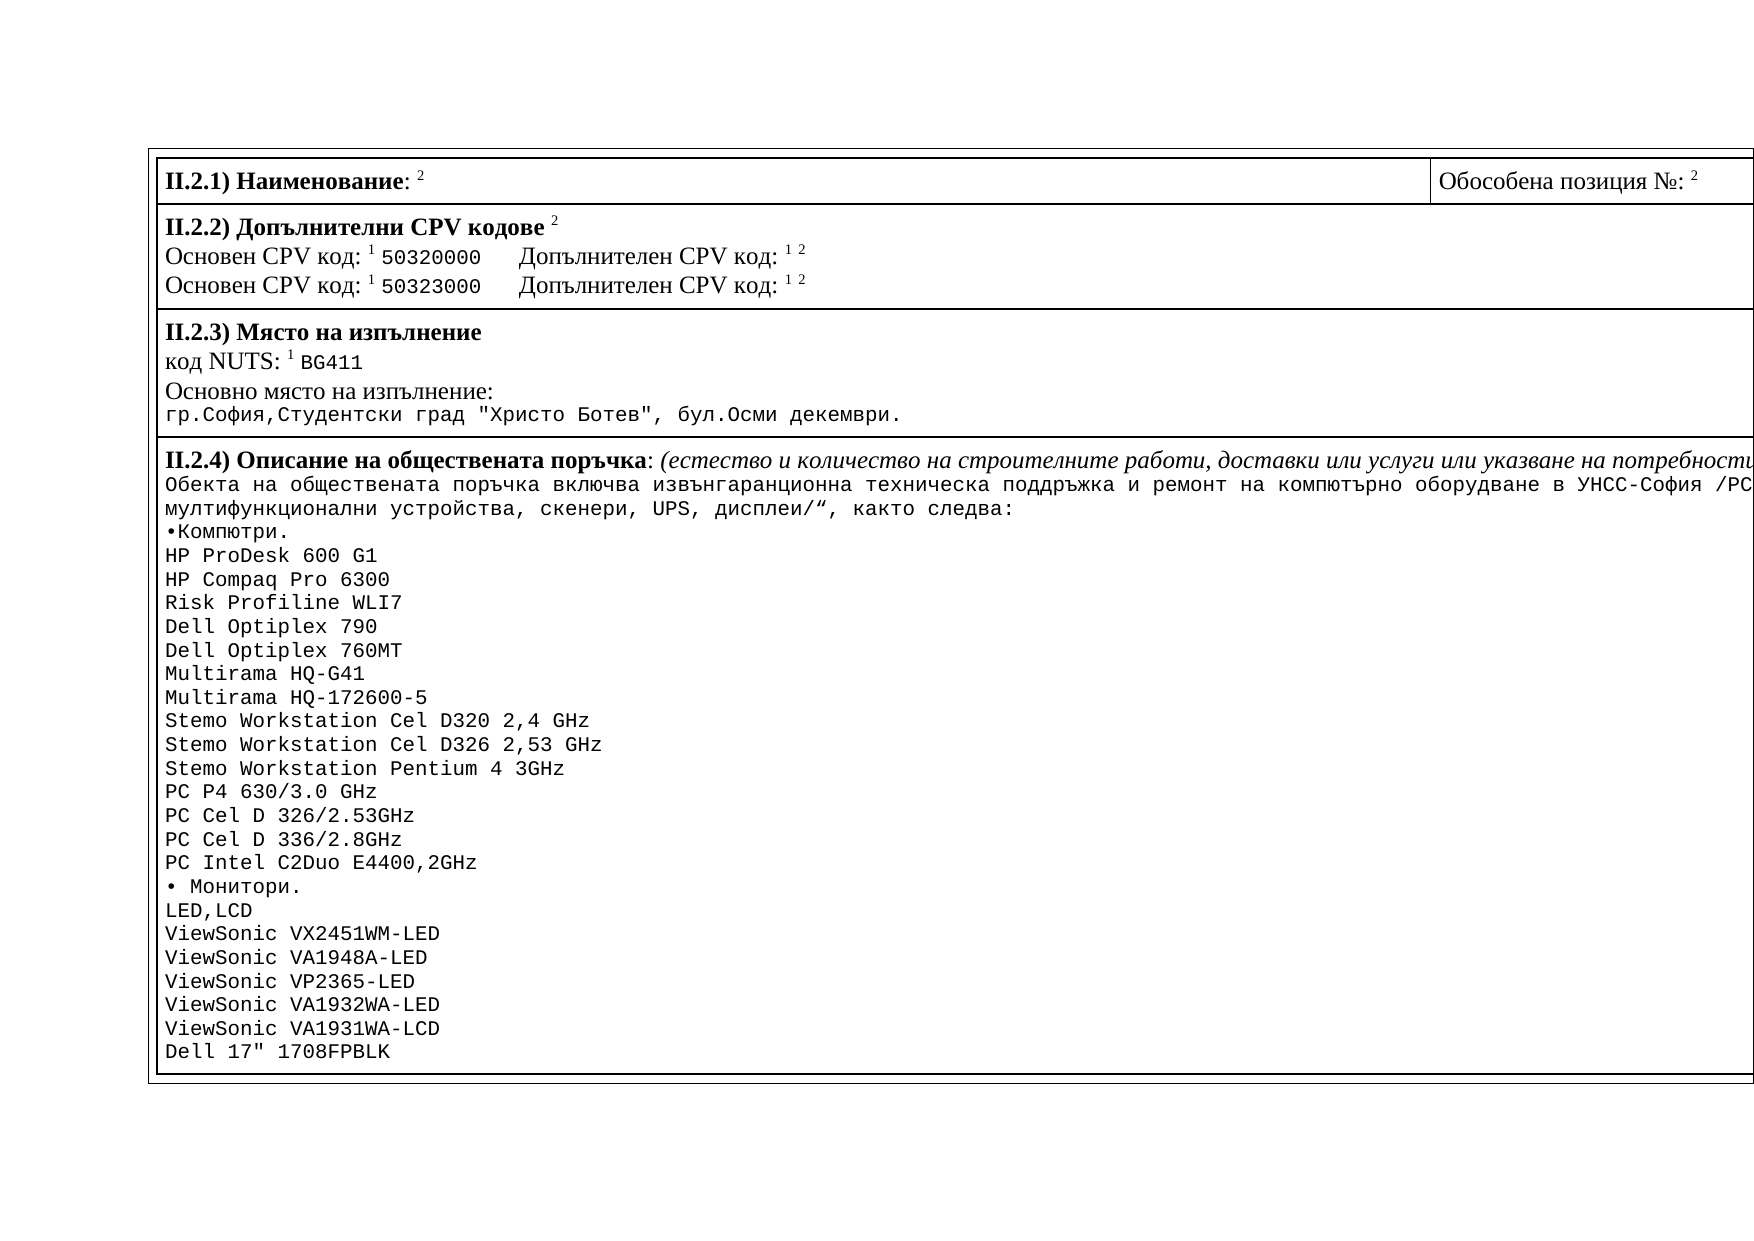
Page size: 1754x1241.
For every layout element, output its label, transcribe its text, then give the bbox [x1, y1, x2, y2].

table_cell II.2) Описание 1 [149, 149, 1753, 1082]
